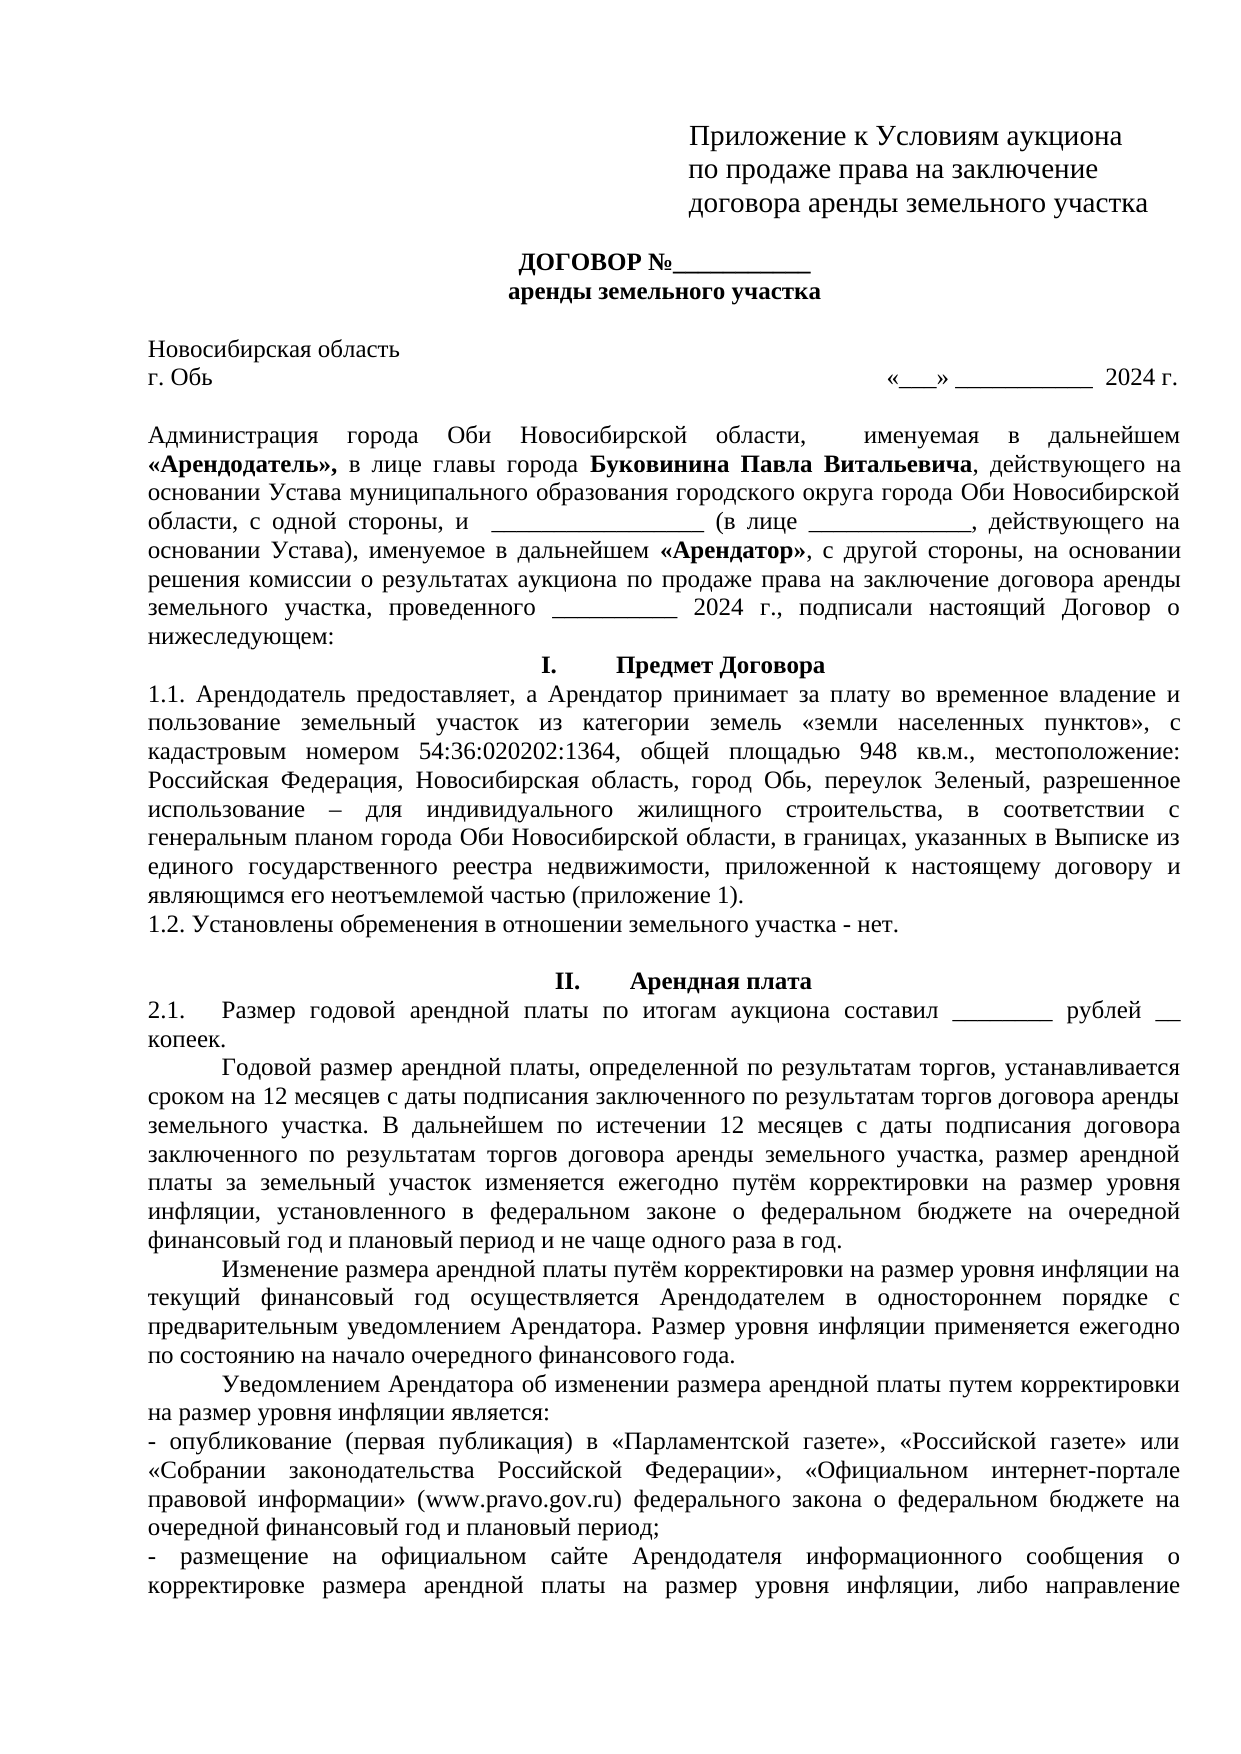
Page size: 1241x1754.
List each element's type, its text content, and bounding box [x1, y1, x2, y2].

text аренды земельного участка [148, 276, 1181, 305]
text - опубликование (первая публикация) в «Парламентской газете», «Российской газете» или «Собрании законодательства Российской Федерации», «Официальном интернет-портале правовой информации» (www.pravo.gov.ru) федерального закона о федеральном бюджете на очередной финансовый год и плановый период; [148, 1426, 1181, 1541]
list Арендная плата [185, 966, 1181, 995]
text Новосибирская область [148, 334, 1181, 362]
text Годовой размер арендной платы, определенной по результатам торгов, устанавливается сроком на 12 месяцев с даты подписания заключенного по результатам торгов договора аренды земельного участка. В дальнейшем по истечении 12 месяцев с даты подписания договора заключенного по результатам торгов договора аренды земельного участка, размер арендной платы за земельный участок изменяется ежегодно путём корректировки на размер уровня инфляции, установленного в федеральном законе о федеральном бюджете на очередной финансовый год и плановый период и не чаще одного раза в год. [148, 1052, 1181, 1254]
text Уведомлением Арендатора об изменении размера арендной платы путем корректировки на размер уровня инфляции является: [148, 1369, 1181, 1426]
text ДОГОВОР №___________ [148, 247, 1181, 276]
text по продаже права на заключение [523, 152, 1181, 185]
list Предмет Договора [185, 650, 1181, 679]
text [148, 1541, 1181, 1599]
text 1.2. Установлены обременения в отношении земельного участка - нет. [148, 909, 1181, 937]
text г. Обь «___» ___________ 2024 г. [148, 362, 1181, 391]
text Приложение к Условиям аукциона [148, 118, 1181, 152]
text 2.1. Размер годовой арендной платы по итогам аукциона составил ________ рублей __ копеек. [148, 995, 1181, 1052]
text Администрация города Оби Новосибирской области, именуемая в дальнейшем «Арендодатель», в лице главы города Буковинина Павла Витальевича, действующего на основании Устава муниципального образования городского округа города Оби Новосибирской области, с одной стороны, и _________________ (в лице _____________, действующего на основании Устава), именуемое в дальнейшем «Арендатор», с другой стороны, на основании решения комиссии о результатах аукциона по продаже права на заключение договора аренды земельного участка, проведенного __________ 2024 г., подписали настоящий Договор о нижеследующем: [148, 420, 1181, 650]
text договора аренды земельного участка [448, 185, 1181, 219]
text 1.1. Арендодатель предоставляет, а Арендатор принимает за плату во временное владение и пользование земельный участок из категории земель «земли населенных пунктов», с кадастровым номером 54:36:020202:1364, общей площадью 948 кв.м., местоположение: Российская Федерация, Новосибирская область, город Обь, переулок Зеленый, разрешенное использование – для индивидуального жилищного строительства, в соответствии с генеральным планом города Оби Новосибирской области, в границах, указанных в Выписке из единого государственного реестра недвижимости, приложенной к настоящему договору и являющимся его неотъемлемой частью (приложение 1). [148, 679, 1181, 909]
text Изменение размера арендной платы путём корректировки на размер уровня инфляции на текущий финансовый год осуществляется Арендодателем в одностороннем порядке с предварительным уведомлением Арендатора. Размер уровня инфляции применяется ежегодно по состоянию на начало очередного финансового года. [148, 1254, 1181, 1369]
